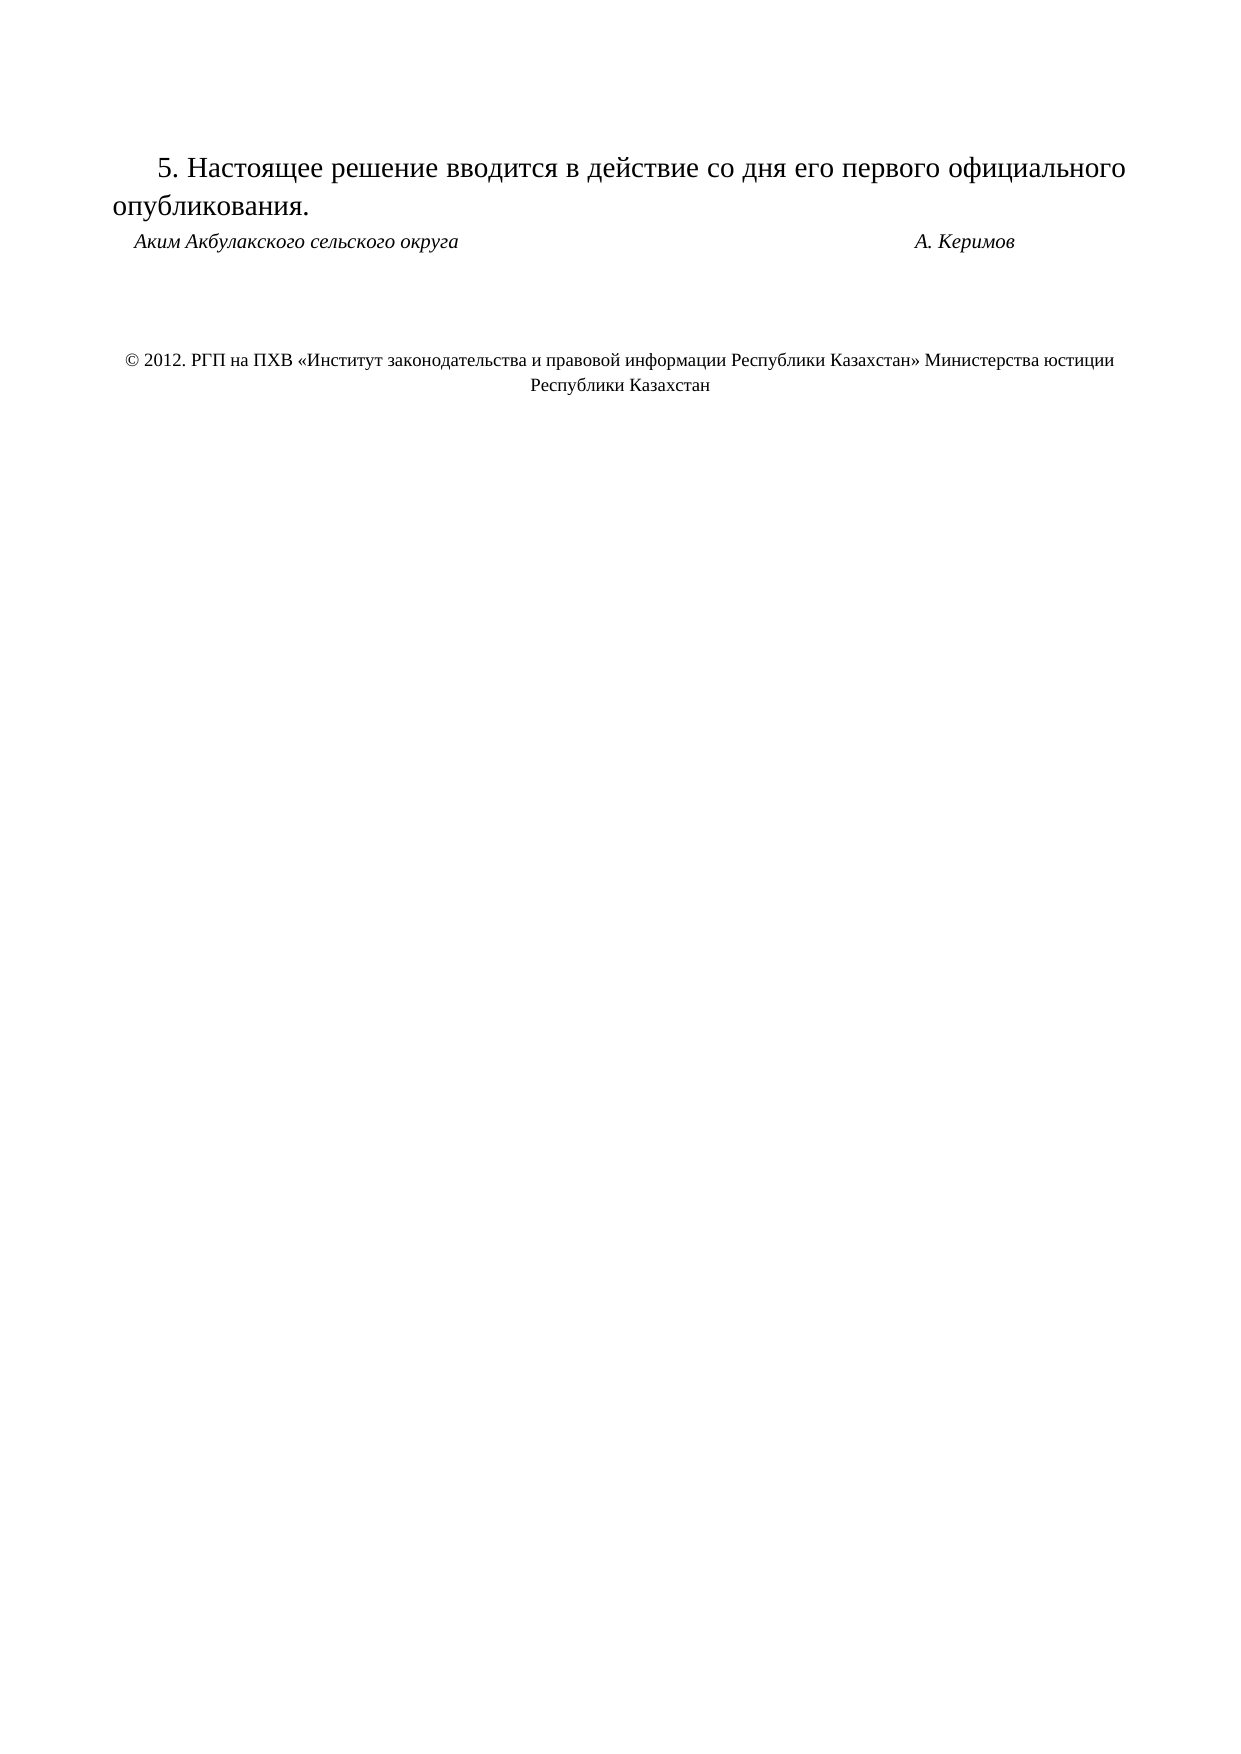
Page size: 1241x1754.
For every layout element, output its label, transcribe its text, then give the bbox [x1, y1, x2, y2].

text 5. Настоящее решение вводится в действие со дня его первого официального опубликования. [112, 150, 1128, 222]
text © 2012. РГП на ПХВ «Институт законодательства и правовой информации Республики Казахстан» Министерства юстиции Республики Казахстан [112, 349, 1128, 395]
table_header А. Керимов [913, 227, 1240, 258]
table_header Аким Акбулакского сельского округа [101, 227, 913, 258]
